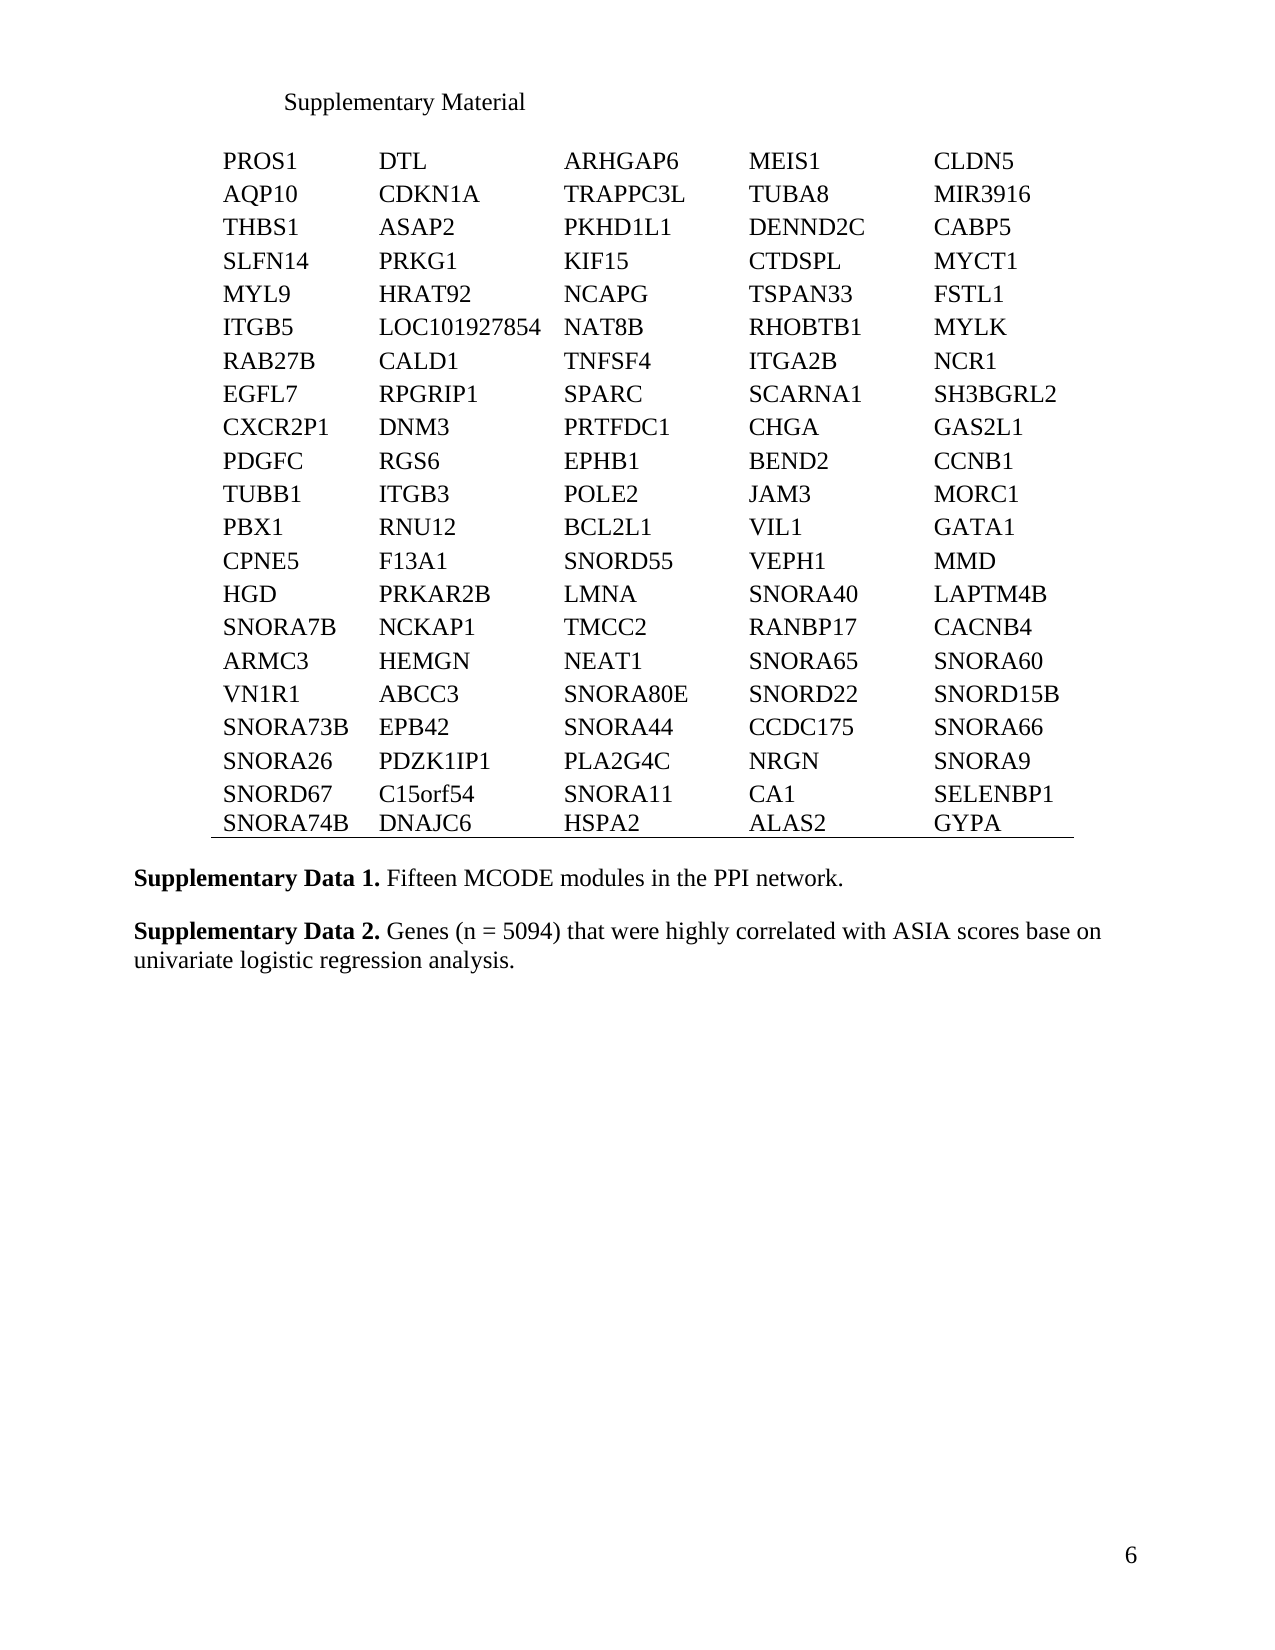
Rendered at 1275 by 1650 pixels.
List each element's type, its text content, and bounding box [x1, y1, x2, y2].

table_cell BEND2 [737, 441, 922, 474]
table_cell VEPH1 [737, 541, 922, 574]
table_cell LMNA [552, 575, 737, 608]
table_cell DNM3 [367, 408, 552, 441]
table_cell PDGFC [211, 441, 367, 474]
table_cell SNORD15B [922, 675, 1074, 708]
table_cell CACNB4 [922, 608, 1074, 641]
table_cell HSPA2 [552, 808, 737, 837]
text Supplementary Data 1. Fifteen MCODE modules in the PPI network. [133, 863, 1152, 891]
table_cell EPB42 [367, 708, 552, 741]
table_cell NCKAP1 [367, 608, 552, 641]
table_cell RAB27B [211, 341, 367, 374]
table_cell SPARC [552, 375, 737, 408]
table_cell CXCR2P1 [211, 408, 367, 441]
table_cell DENND2C [737, 208, 922, 241]
table_cell CA1 [737, 775, 922, 808]
table_cell RANBP17 [737, 608, 922, 641]
table_cell MIR3916 [922, 175, 1074, 208]
table_cell DNAJC6 [367, 808, 552, 837]
table_cell PRKAR2B [367, 575, 552, 608]
table_cell EGFL7 [211, 375, 367, 408]
table_cell RGS6 [367, 441, 552, 474]
table_cell TNFSF4 [552, 341, 737, 374]
table_cell SLFN14 [211, 241, 367, 274]
table_cell HRAT92 [367, 275, 552, 308]
table_cell GAS2L1 [922, 408, 1074, 441]
table_cell CPNE5 [211, 541, 367, 574]
table_cell POLE2 [552, 475, 737, 508]
table_cell CLDN5 [922, 141, 1074, 174]
table_cell LAPTM4B [922, 575, 1074, 608]
table_cell TRAPPC3L [552, 175, 737, 208]
table_cell SH3BGRL2 [922, 375, 1074, 408]
table_cell SCARNA1 [737, 375, 922, 408]
table_cell NCR1 [922, 341, 1074, 374]
table_cell SNORA44 [552, 708, 737, 741]
table_cell NEAT1 [552, 641, 737, 674]
table_cell PDZK1IP1 [367, 741, 552, 774]
table_cell KIF15 [552, 241, 737, 274]
table_cell THBS1 [211, 208, 367, 241]
table_cell VIL1 [737, 508, 922, 541]
table_cell PRKG1 [367, 241, 552, 274]
table_cell EPHB1 [552, 441, 737, 474]
table_cell PROS1 [211, 141, 367, 174]
table_cell CABP5 [922, 208, 1074, 241]
table_cell RNU12 [367, 508, 552, 541]
table_cell MYCT1 [922, 241, 1074, 274]
table_cell SNORD22 [737, 675, 922, 708]
table_cell RPGRIP1 [367, 375, 552, 408]
table_cell RHOBTB1 [737, 308, 922, 341]
table_cell SNORA66 [922, 708, 1074, 741]
table_cell PLA2G4C [552, 741, 737, 774]
table_cell VN1R1 [211, 675, 367, 708]
table_cell SNORD67 [211, 775, 367, 808]
table_cell SNORA9 [922, 741, 1074, 774]
table_cell SNORA40 [737, 575, 922, 608]
table_cell SNORA73B [211, 708, 367, 741]
table_cell TUBA8 [737, 175, 922, 208]
table_cell ITGB3 [367, 475, 552, 508]
table_cell BCL2L1 [552, 508, 737, 541]
table_cell C15orf54 [367, 775, 552, 808]
table_cell TUBB1 [211, 475, 367, 508]
table_cell PKHD1L1 [552, 208, 737, 241]
table_cell LOC101927854 [367, 308, 552, 341]
table_cell PRTFDC1 [552, 408, 737, 441]
table_cell MYLK [922, 308, 1074, 341]
table_cell JAM3 [737, 475, 922, 508]
table_cell NRGN [737, 741, 922, 774]
table_cell CHGA [737, 408, 922, 441]
table_cell SNORA65 [737, 641, 922, 674]
table_cell CDKN1A [367, 175, 552, 208]
table_cell MORC1 [922, 475, 1074, 508]
table_cell GATA1 [922, 508, 1074, 541]
table_cell SNORA11 [552, 775, 737, 808]
table_cell ITGA2B [737, 341, 922, 374]
table_cell CCDC175 [737, 708, 922, 741]
table_cell SNORA26 [211, 741, 367, 774]
table_cell ASAP2 [367, 208, 552, 241]
table_cell HGD [211, 575, 367, 608]
table_cell ITGB5 [211, 308, 367, 341]
table_cell TMCC2 [552, 608, 737, 641]
table_cell HEMGN [367, 641, 552, 674]
table_cell NCAPG [552, 275, 737, 308]
table_cell CTDSPL [737, 241, 922, 274]
table_cell ARMC3 [211, 641, 367, 674]
table_cell SELENBP1 [922, 775, 1074, 808]
text Supplementary Data 2. Genes (n = 5094) that were highly correlated with ASIA scores base on univariate logistic regression analysis. [133, 916, 1152, 974]
table_cell SNORA80E [552, 675, 737, 708]
table_cell TSPAN33 [737, 275, 922, 308]
table_cell ABCC3 [367, 675, 552, 708]
table_cell SNORD55 [552, 541, 737, 574]
table_cell CALD1 [367, 341, 552, 374]
table_cell AQP10 [211, 175, 367, 208]
table_cell MYL9 [211, 275, 367, 308]
table_cell ARHGAP6 [552, 141, 737, 174]
table_cell SNORA60 [922, 641, 1074, 674]
table_cell F13A1 [367, 541, 552, 574]
table_cell NAT8B [552, 308, 737, 341]
table_cell SNORA7B [211, 608, 367, 641]
table_cell SNORA74B [211, 808, 367, 837]
table_cell FSTL1 [922, 275, 1074, 308]
table_cell CCNB1 [922, 441, 1074, 474]
table_cell GYPA [922, 808, 1074, 837]
table_cell MEIS1 [737, 141, 922, 174]
table_cell MMD [922, 541, 1074, 574]
table_cell PBX1 [211, 508, 367, 541]
table_cell ALAS2 [737, 808, 922, 837]
table_cell DTL [367, 141, 552, 174]
